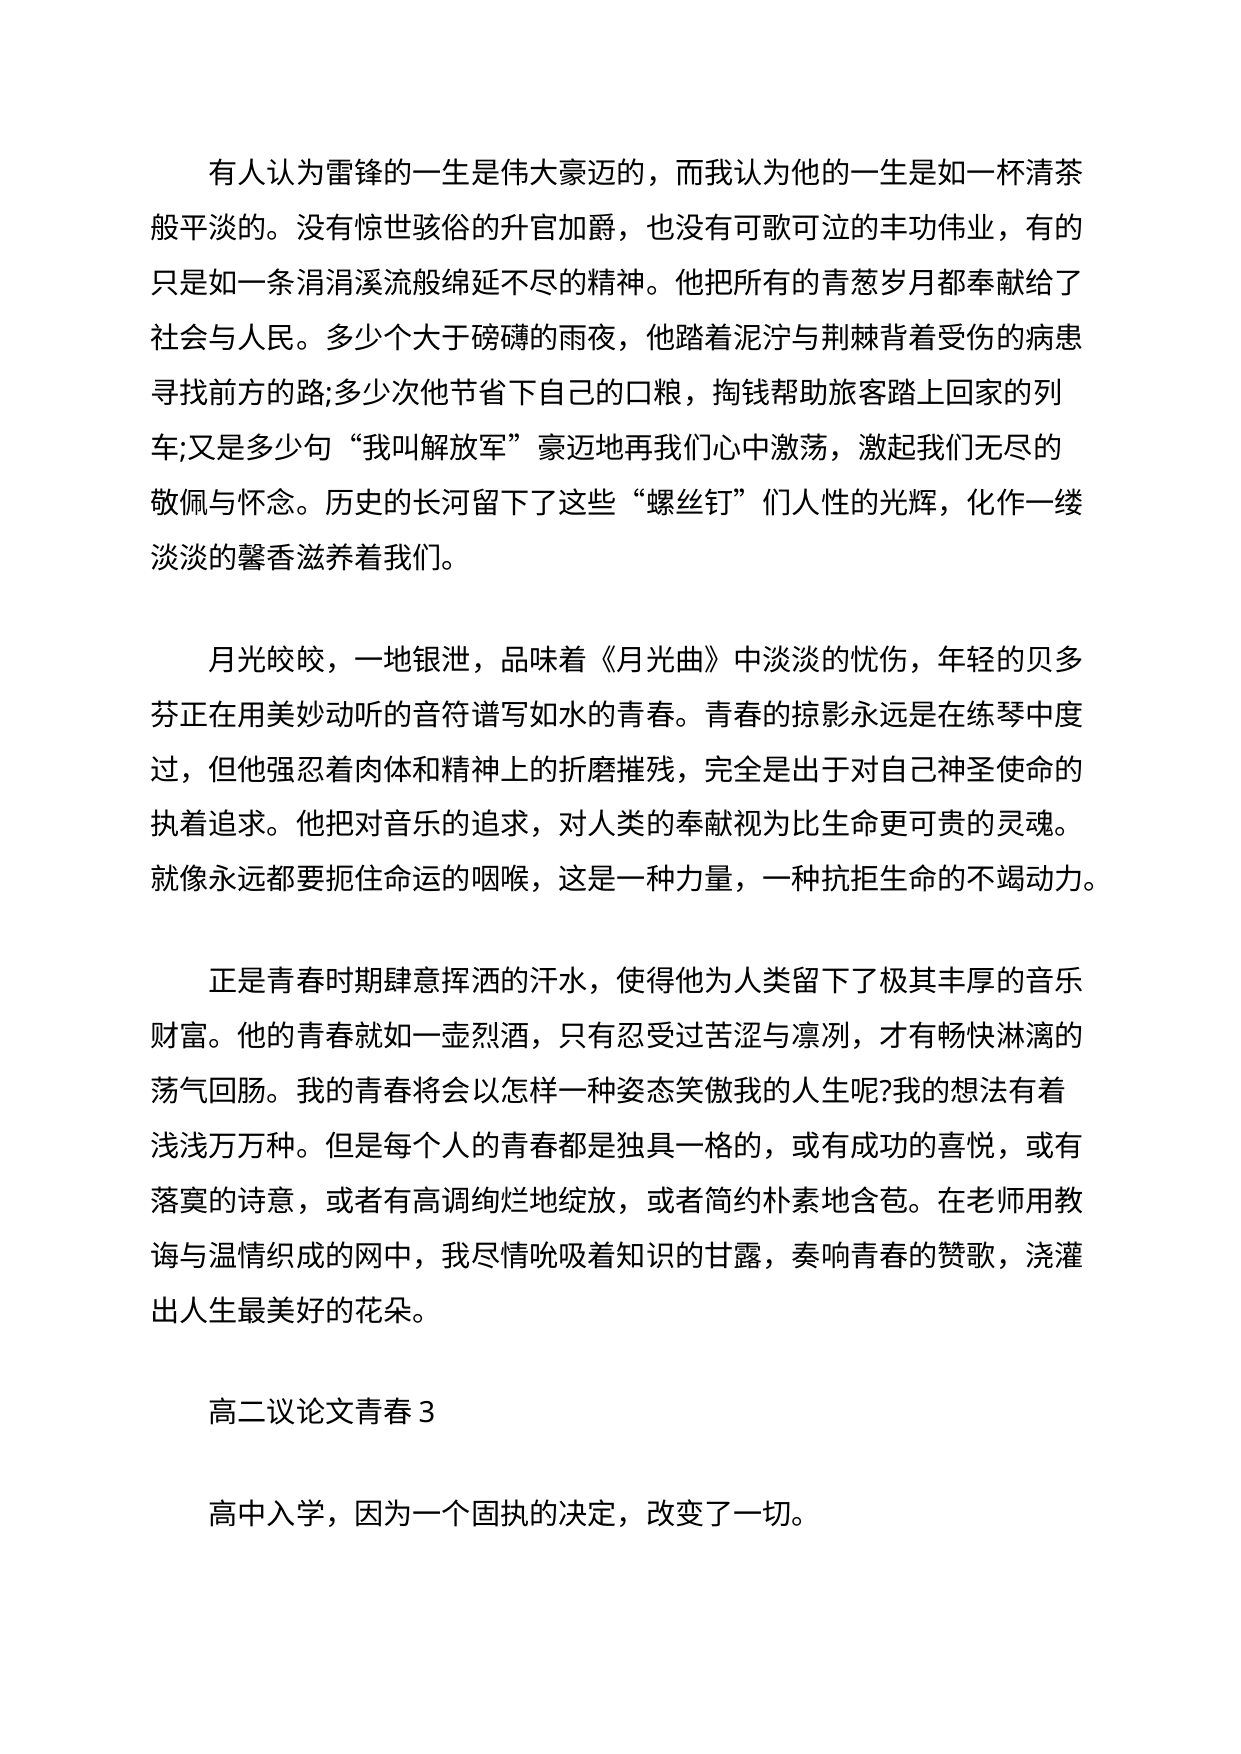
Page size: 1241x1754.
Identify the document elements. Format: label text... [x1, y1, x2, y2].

text 高中入学，因为一个固执的决定，改变了一切。 [150, 1491, 1090, 1533]
text 正是青春时期肆意挥洒的汗水，使得他为人类留下了极其丰厚的音乐财富。他的青春就如一壶烈酒，只有忍受过苦涩与凛冽，才有畅快淋漓的荡气回肠。我的青春将会以怎样一种姿态笑傲我的人生呢?我的想法有着浅浅万万种。但是每个人的青春都是独具一格的，或有成功的喜悦，或有落寞的诗意，或者有高调绚烂地绽放，或者简约朴素地含苞。在老师用教诲与温情织成的网中，我尽情吮吸着知识的甘露，奏响青春的赞歌，浇灌出人生最美好的花朵。 [150, 958, 1090, 1329]
text 有人认为雷锋的一生是伟大豪迈的，而我认为他的一生是如一杯清茶般平淡的。没有惊世骇俗的升官加爵，也没有可歌可泣的丰功伟业，有的只是如一条涓涓溪流般绵延不尽的精神。他把所有的青葱岁月都奉献给了社会与人民。多少个大于磅礴的雨夜，他踏着泥泞与荆棘背着受伤的病患寻找前方的路;多少次他节省下自己的口粮，掏钱帮助旅客踏上回家的列车;又是多少句“我叫解放军”豪迈地再我们心中激荡，激起我们无尽的敬佩与怀念。历史的长河留下了这些“螺丝钉”们人性的光辉，化作一缕淡淡的馨香滋养着我们。 [150, 150, 1090, 577]
text 高二议论文青春3 [150, 1389, 1090, 1431]
text 月光皎皎，一地银泄，品味着《月光曲》中淡淡的忧伤，年轻的贝多芬正在用美妙动听的音符谱写如水的青春。青春的掠影永远是在练琴中度过，但他强忍着肉体和精神上的折磨摧残，完全是出于对自己神圣使命的执着追求。他把对音乐的追求，对人类的奉献视为比生命更可贵的灵魂。就像永远都要扼住命运的咽喉，这是一种力量，一种抗拒生命的不竭动力。 [150, 636, 1090, 898]
